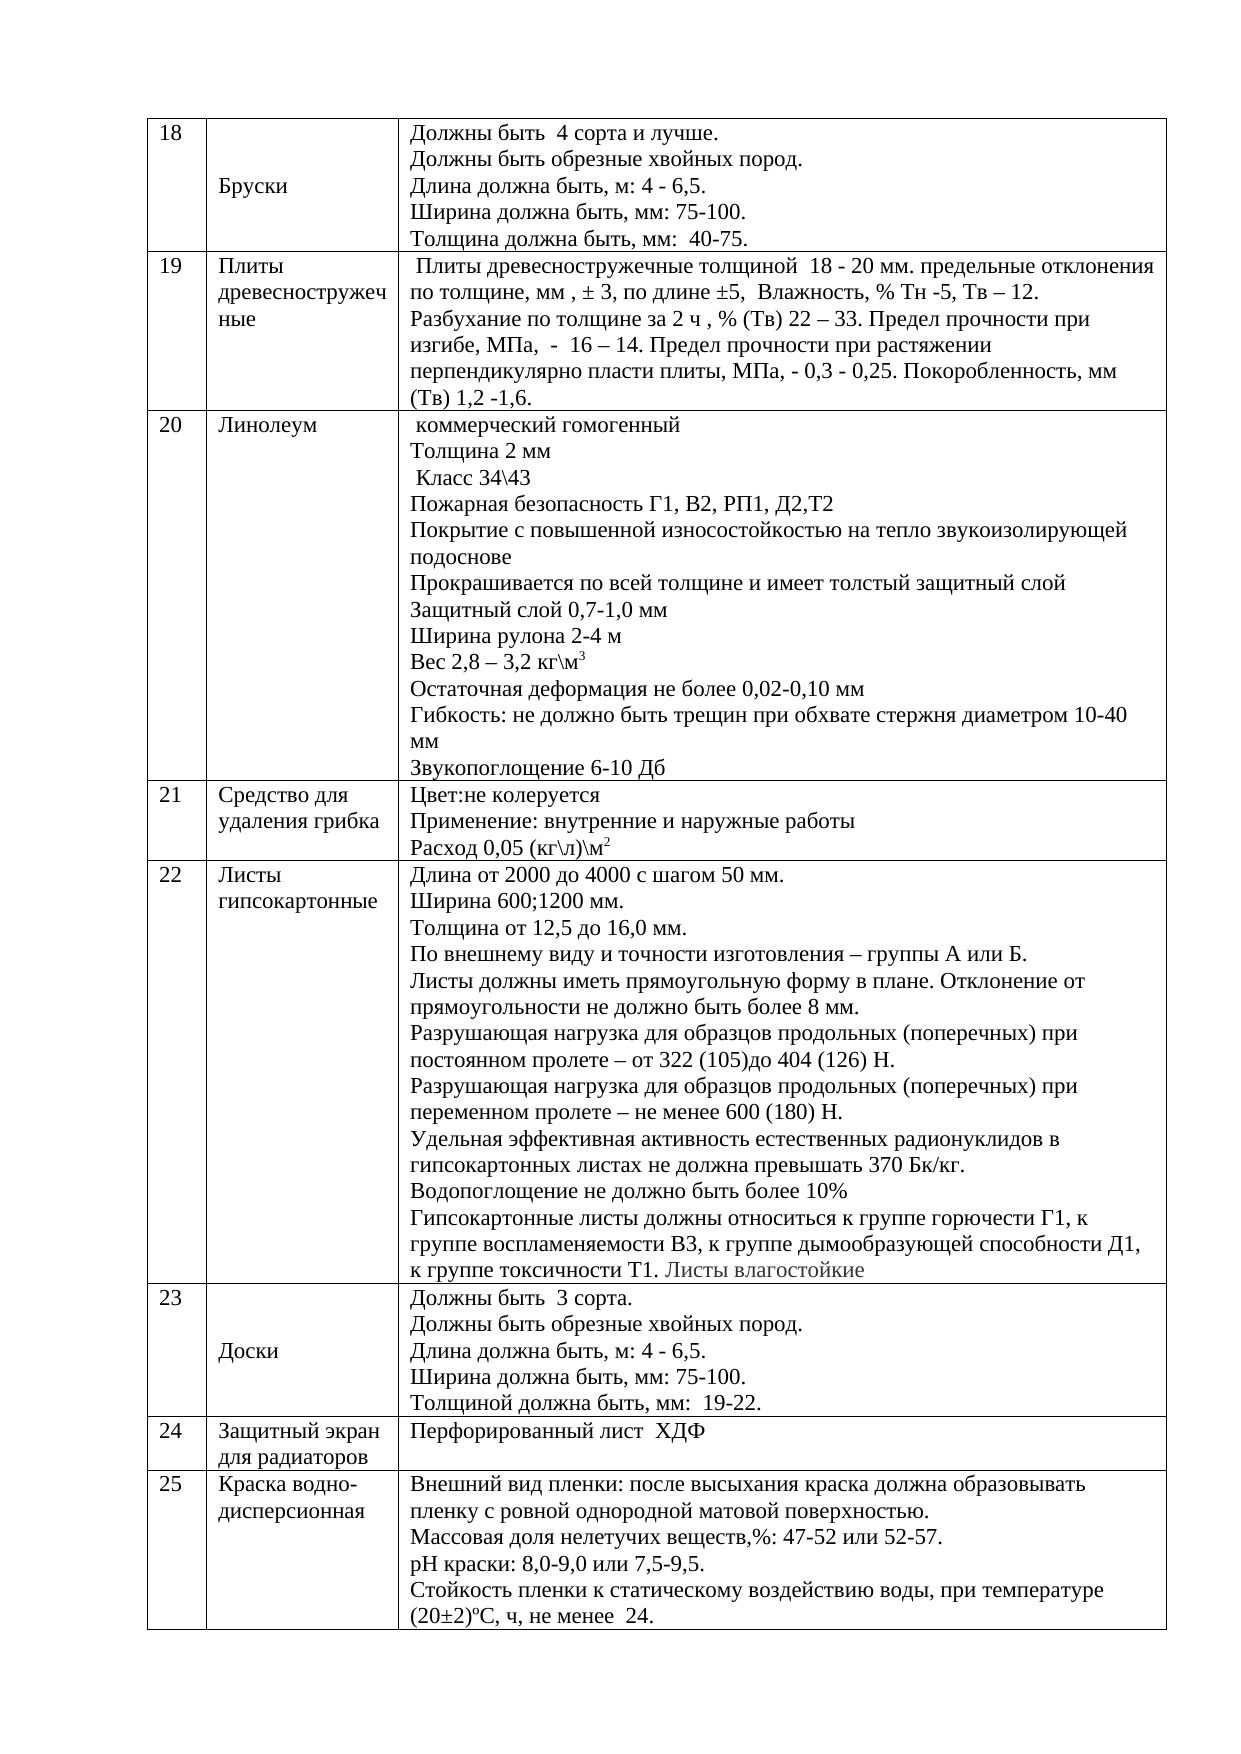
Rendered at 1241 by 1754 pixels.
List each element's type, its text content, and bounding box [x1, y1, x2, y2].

table_cell 19 [148, 252, 206, 410]
table_cell Защитный экран для радиаторов [207, 1417, 398, 1469]
table_cell 24 [148, 1417, 206, 1469]
table_cell 22 [148, 861, 206, 1283]
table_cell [399, 1471, 1166, 1629]
table_cell Плиты древесностружечные толщиной 18 - 20 мм. предельные отклонения по толщине, мм , ± 3, по длине ±5, Влажность, % Тн -5, Тв – 12. Разбухание по толщине за 2 ч , % (Тв) 22 – 33. Предел прочности при изгибе, МПа, - 16 – 14. Предел прочности при растяжении перпендикулярно пласти плиты, МПа, - 0,3 - 0,25. Покоробленность, мм (Тв) 1,2 -1,6. [399, 252, 1166, 410]
table_cell Должны быть 3 сорта. Должны быть обрезные хвойных пород. Длина должна быть, м: 4 - 6,5. Ширина должна быть, мм: 75-100. Толщиной должна быть, мм: 19-22. [399, 1284, 1166, 1416]
table_cell 25 [148, 1471, 206, 1629]
table_cell Должны быть 4 сорта и лучше. Должны быть обрезные хвойных пород. Длина должна быть, м: 4 - 6,5. Ширина должна быть, мм: 75-100. Толщина должна быть, мм: 40-75. [399, 119, 1166, 251]
table_cell коммерческий гомогенный Толщина 2 мм Класс 34\43 Пожарная безопасность Г1, В2, РП1, Д2,Т2 Покрытие с повышенной износостойкостью на тепло звукоизолирующей подоснове Прокрашивается по всей толщине и имеет толстый защитный слой Защитный слой 0,7-1,0 мм Ширина рулона 2-4 м Вес 2,8 – 3,2 кг\м3 Остаточная деформация не более 0,02-0,10 мм Гибкость: не должно быть трещин при обхвате стержня диаметром 10-40 мм Звукопоглощение 6-10 Дб [399, 411, 1166, 780]
table_cell Плиты древесностружечные [207, 252, 398, 410]
table_cell 23 [148, 1284, 206, 1416]
table_cell Линолеум [207, 411, 398, 780]
table_cell 18 [148, 119, 206, 251]
table_cell Средство для удаления грибка [207, 781, 398, 860]
table_cell Длина от 2000 до 4000 с шагом 50 мм. Ширина 600;1200 мм. Толщина от 12,5 до 16,0 мм. По внешнему виду и точности изготовления – группы А или Б. Листы должны иметь прямоугольную форму в плане. Отклонение от прямоугольности не должно быть более 8 мм. Разрушающая нагрузка для образцов продольных (поперечных) при постоянном пролете – от 322 (105)до 404 (126) Н. Разрушающая нагрузка для образцов продольных (поперечных) при переменном пролете – не менее 600 (180) Н. Удельная эффективная активность естественных радионуклидов в гипсокартонных листах не должна превышать 370 Бк/кг. Водопоглощение не должно быть более 10% Гипсокартонные листы должны относиться к группе горючести Г1, к группе воспламеняемости В3, к группе дымообразующей способности Д1, к группе токсичности Т1. Листы влагостойкие [399, 861, 1166, 1283]
table_cell Перфорированный лист ХДФ [399, 1417, 1166, 1469]
table_cell 20 [148, 411, 206, 780]
table_cell Листы гипсокартонные [207, 861, 398, 1283]
table_cell 21 [148, 781, 206, 860]
table_cell Доски [207, 1284, 398, 1416]
table_cell Цвет:не колеруется Применение: внутренние и наружные работы Расход 0,05 (кг\л)\м2 [399, 781, 1166, 860]
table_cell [207, 1471, 398, 1629]
table_cell Бруски [207, 119, 398, 251]
